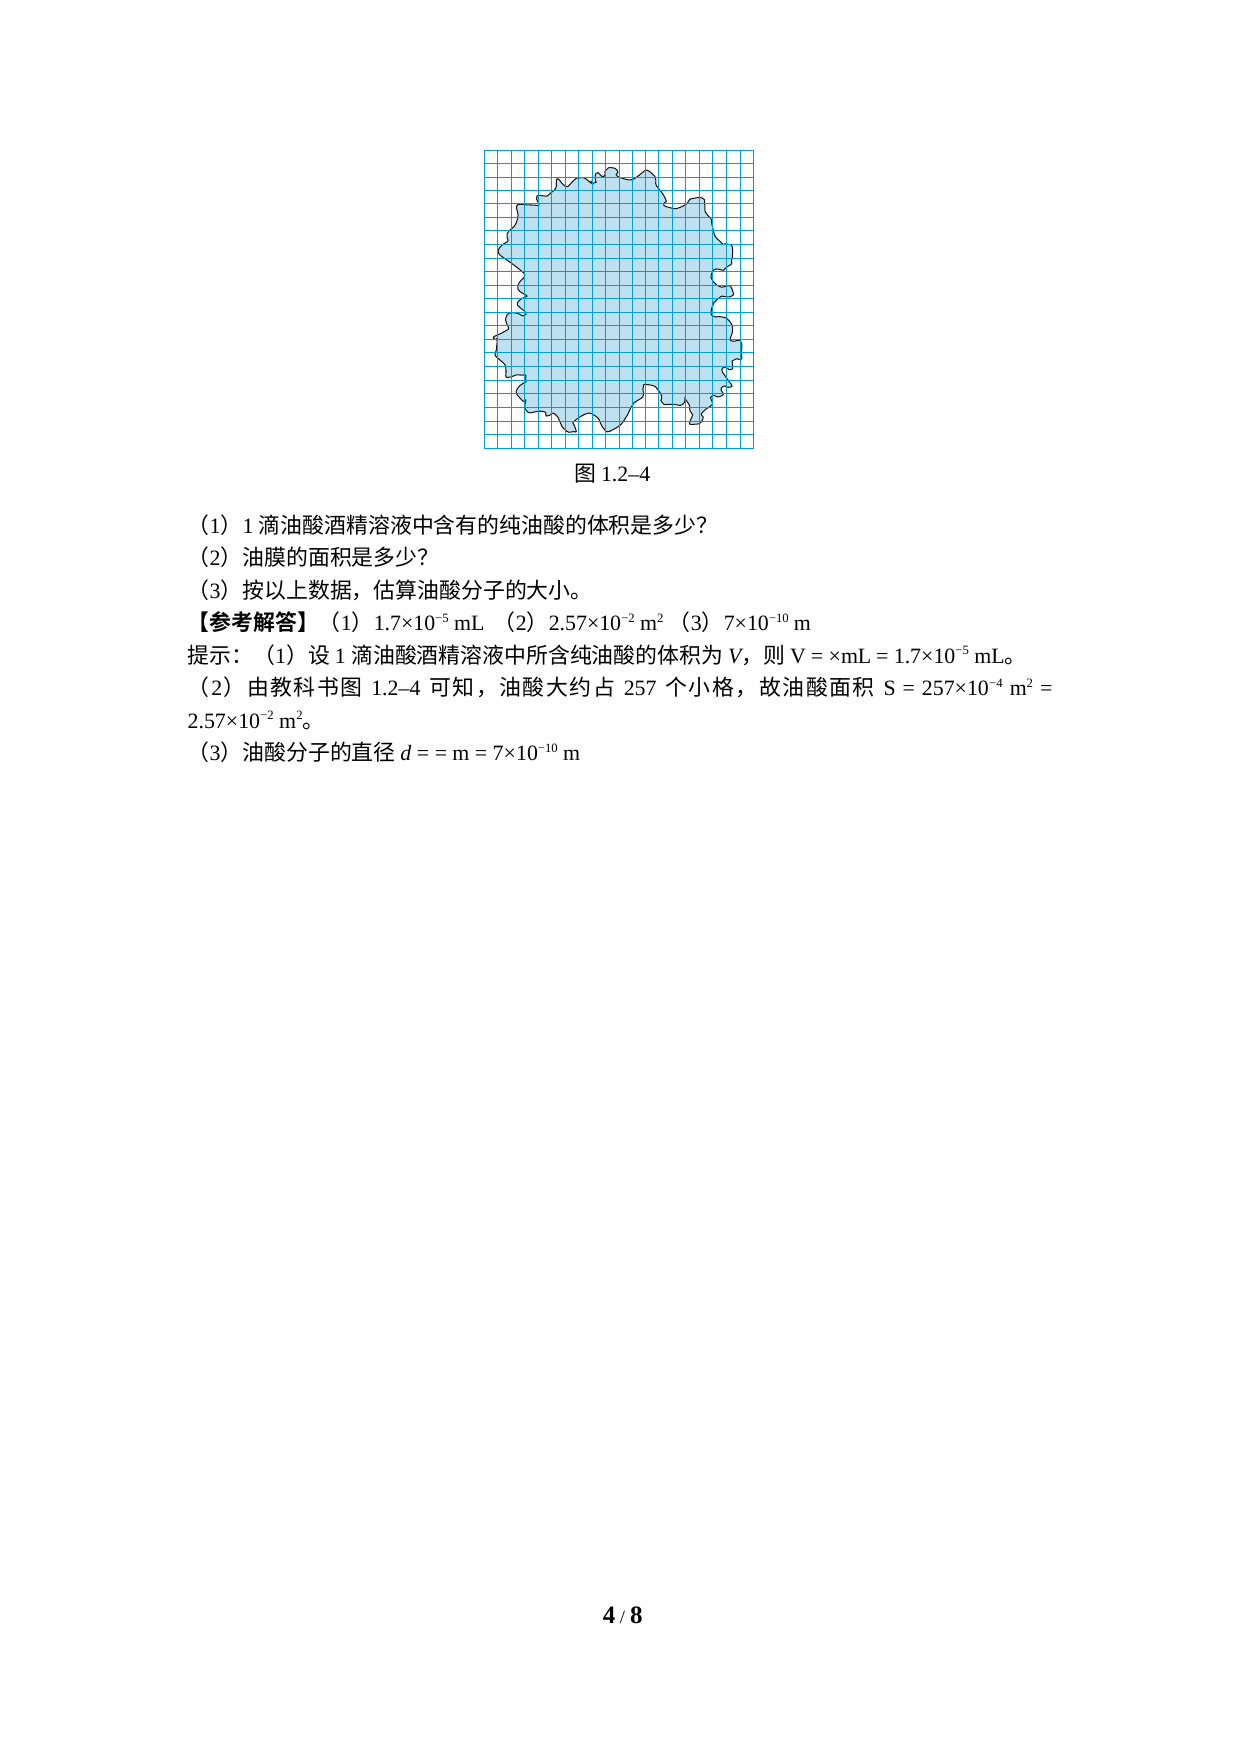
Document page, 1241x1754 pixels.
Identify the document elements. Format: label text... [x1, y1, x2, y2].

text （2）油膜的面积是多少？ [187, 540, 1053, 572]
text 【参考解答】（1）1.7×10−5 mL （2）2.57×10−2 m2 （3）7×10−10 m [187, 605, 1053, 637]
text （2）由教科书图 1.2–4 可知，油酸大约占 257 个小格，故油酸面积 S = 257×10−4 m2 = 2.57×10−2 m2。 [187, 670, 1053, 735]
text （3）油酸分子的直径 d = = m = 7×10−10 m [187, 735, 1053, 767]
text （1）1 滴油酸酒精溶液中含有的纯油酸的体积是多少？ [187, 507, 1053, 540]
text （3）按以上数据，估算油酸分子的大小。 [187, 572, 1053, 605]
text 提示：（1）设 1 滴油酸酒精溶液中所含纯油酸的体积为 V，则 V = ×mL = 1.7×10−5 mL。 [187, 637, 1053, 670]
